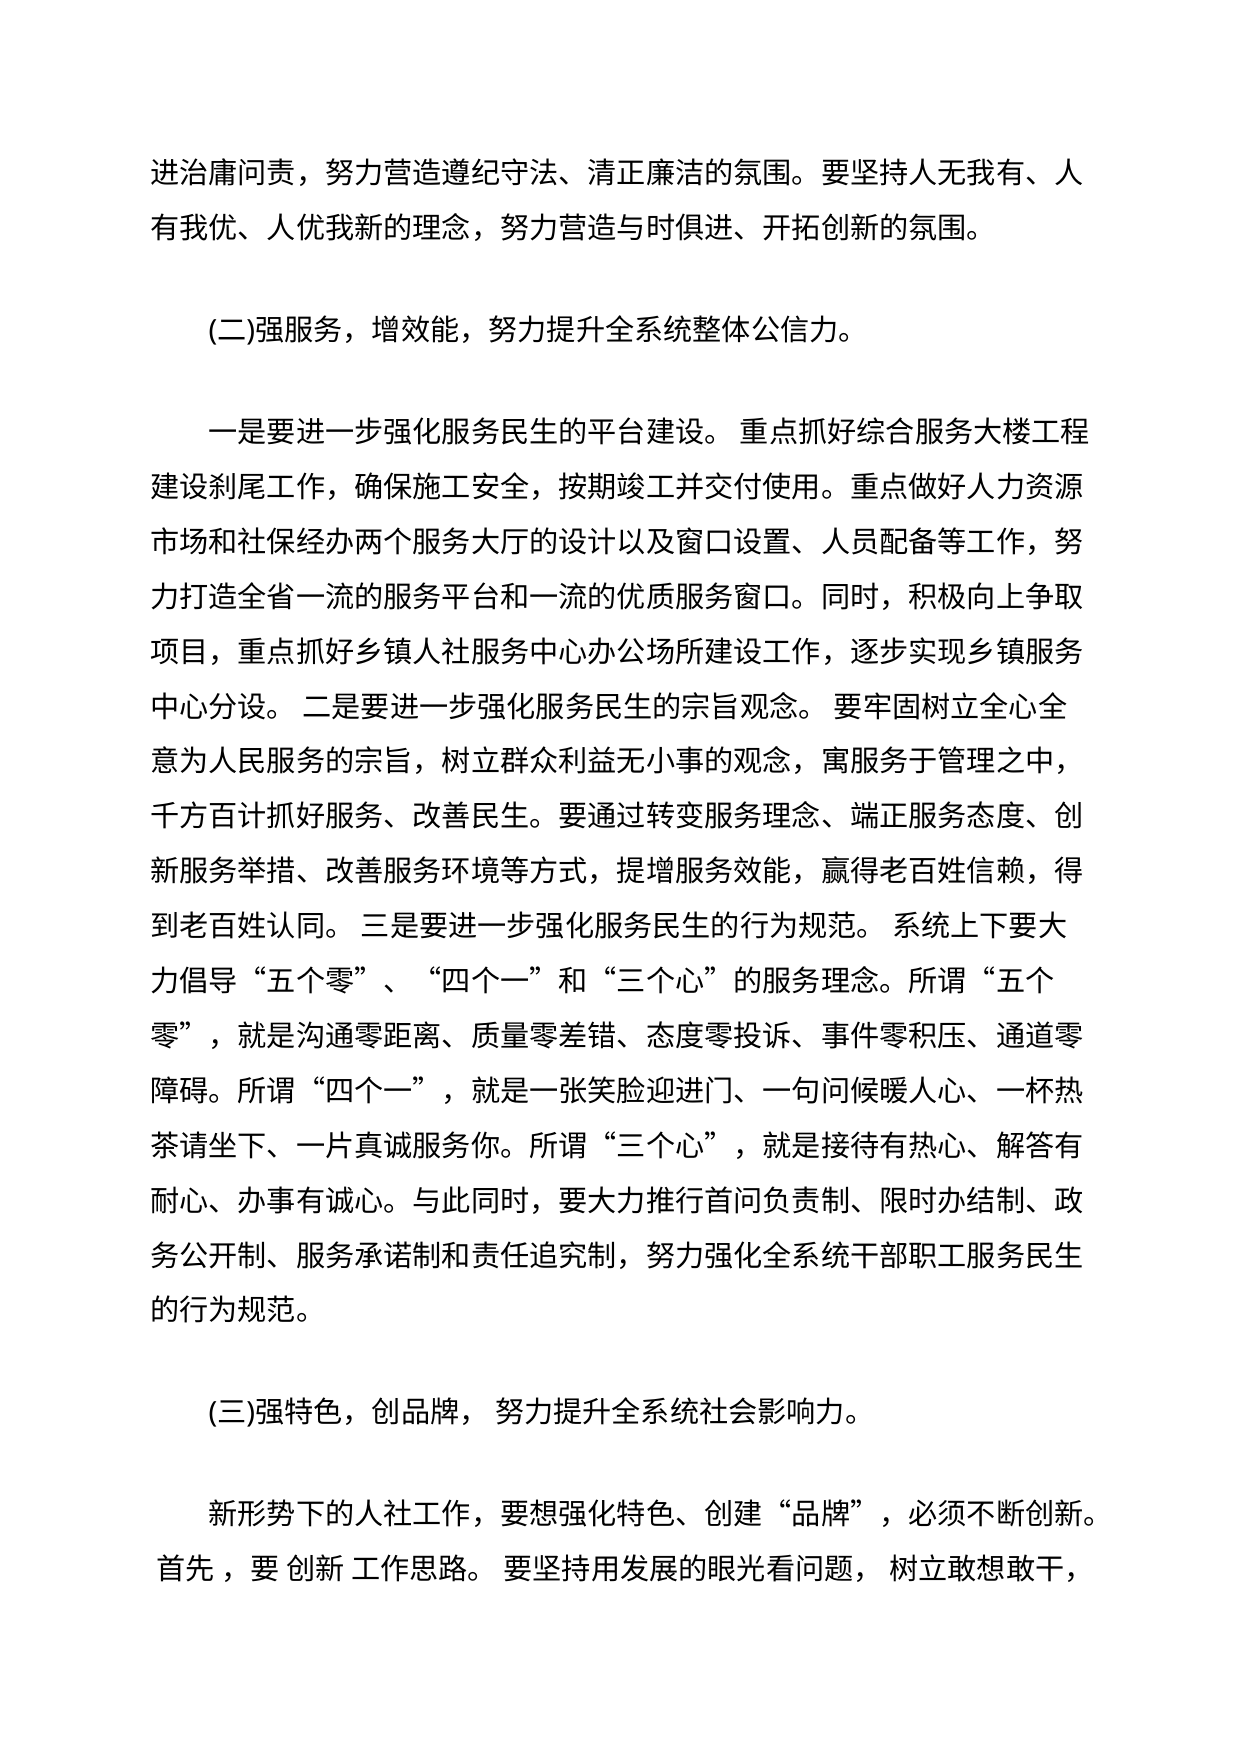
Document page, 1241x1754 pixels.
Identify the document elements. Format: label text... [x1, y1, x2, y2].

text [150, 150, 1090, 247]
text 一是要进一步强化服务民生的平台建设。 重点抓好综合服务大楼工程建设刹尾工作，确保施工安全，按期竣工并交付使用。重点做好人力资源市场和社保经办两个服务大厅的设计以及窗口设置、人员配备等工作，努力打造全省一流的服务平台和一流的优质服务窗口。同时，积极向上争取项目，重点抓好乡镇人社服务中心办公场所建设工作，逐步实现乡镇服务中心分设。 二是要进一步强化服务民生的宗旨观念。 要牢固树立全心全意为人民服务的宗旨，树立群众利益无小事的观念，寓服务于管理之中，千方百计抓好服务、改善民生。要通过转变服务理念、端正服务态度、创新服务举措、改善服务环境等方式，提增服务效能，赢得老百姓信赖，得到老百姓认同。 三是要进一步强化服务民生的行为规范。 系统上下要大力倡导“五个零”、“四个一”和“三个心”的服务理念。所谓“五个零”，就是沟通零距离、质量零差错、态度零投诉、事件零积压、通道零障碍。所谓“四个一”，就是一张笑脸迎进门、一句问候暖人心、一杯热茶请坐下、一片真诚服务你。所谓“三个心”，就是接待有热心、解答有耐心、办事有诚心。与此同时，要大力推行首问负责制、限时办结制、政务公开制、服务承诺制和责任追究制，努力强化全系统干部职工服务民生的行为规范。 [150, 409, 1090, 1329]
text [150, 1491, 1090, 1588]
text (二)强服务，增效能，努力提升全系统整体公信力。 [150, 307, 1090, 349]
text (三)强特色，创品牌， 努力提升全系统社会影响力。 [150, 1389, 1090, 1431]
